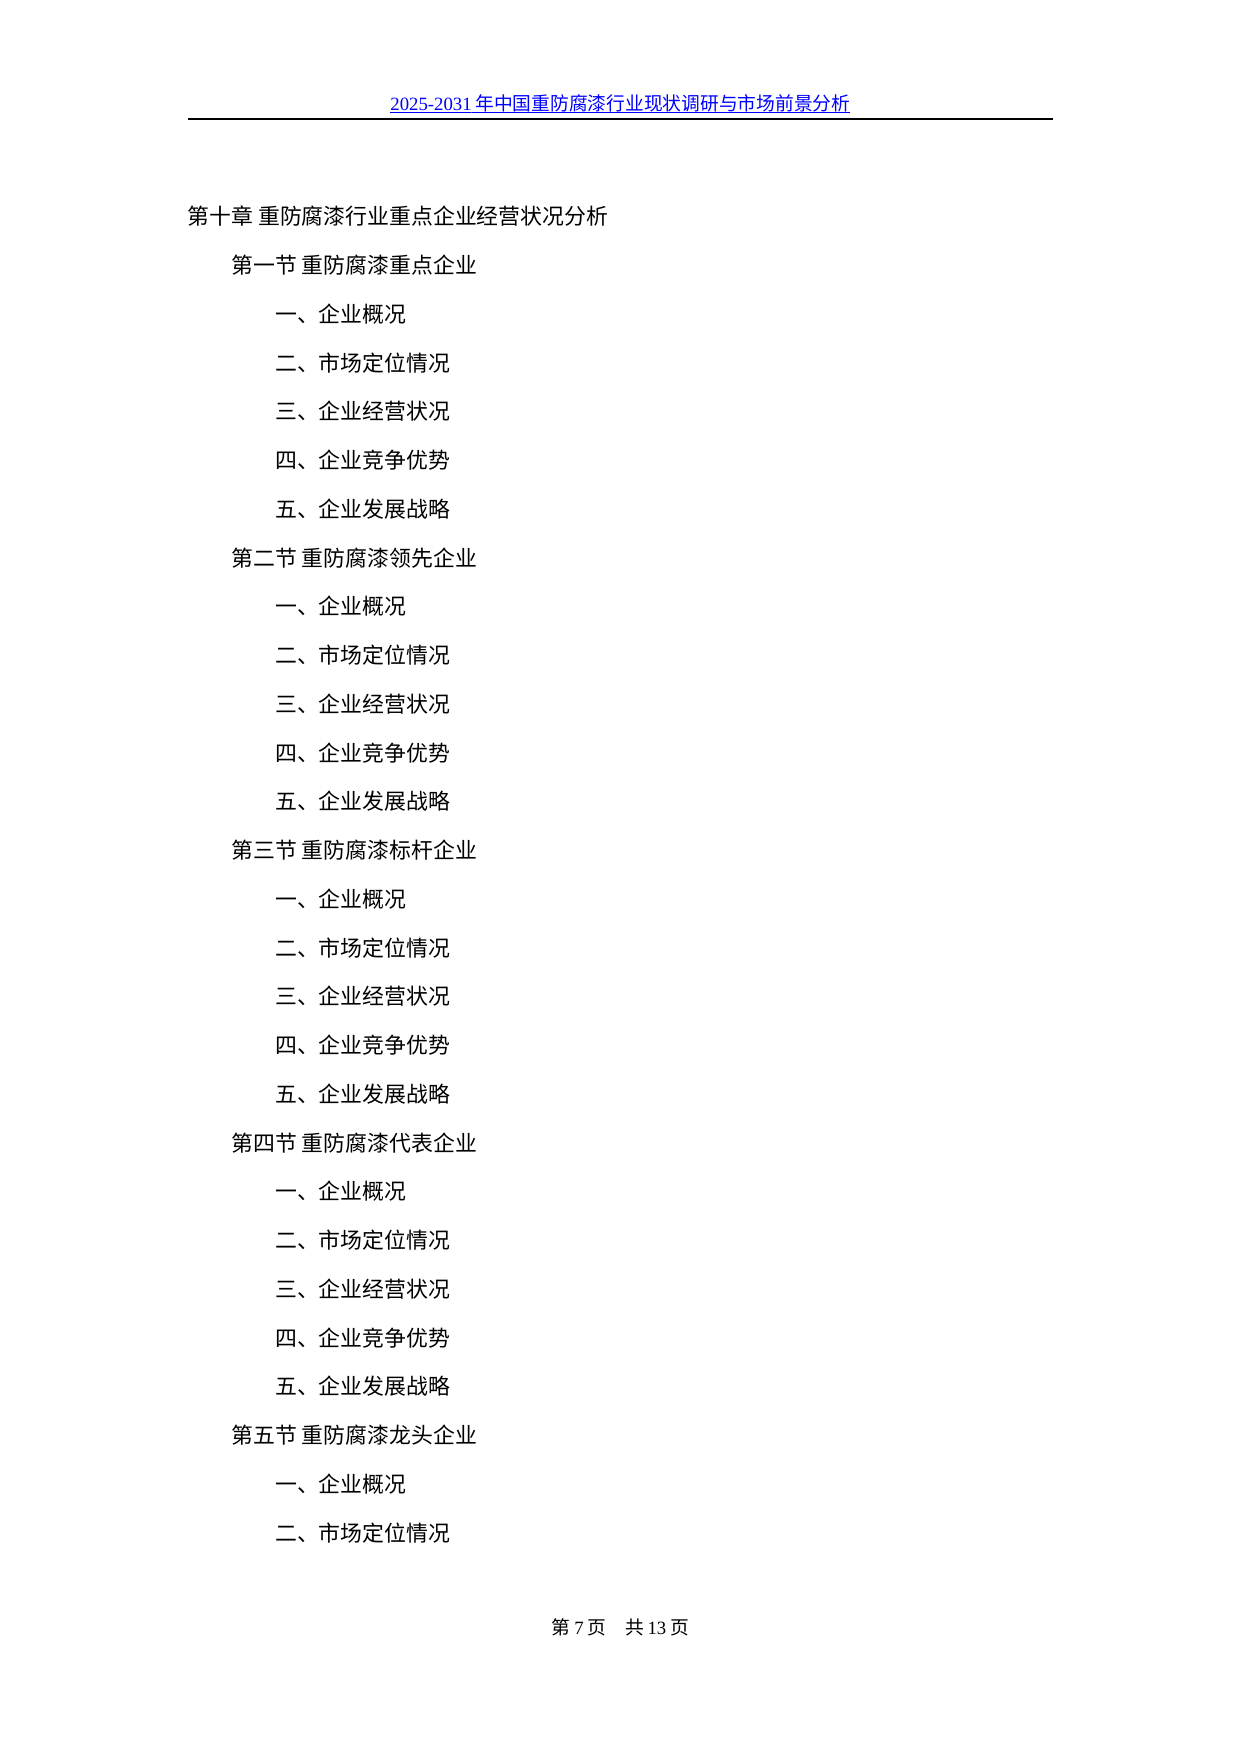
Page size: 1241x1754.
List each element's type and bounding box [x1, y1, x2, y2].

text [187, 150, 1053, 1548]
